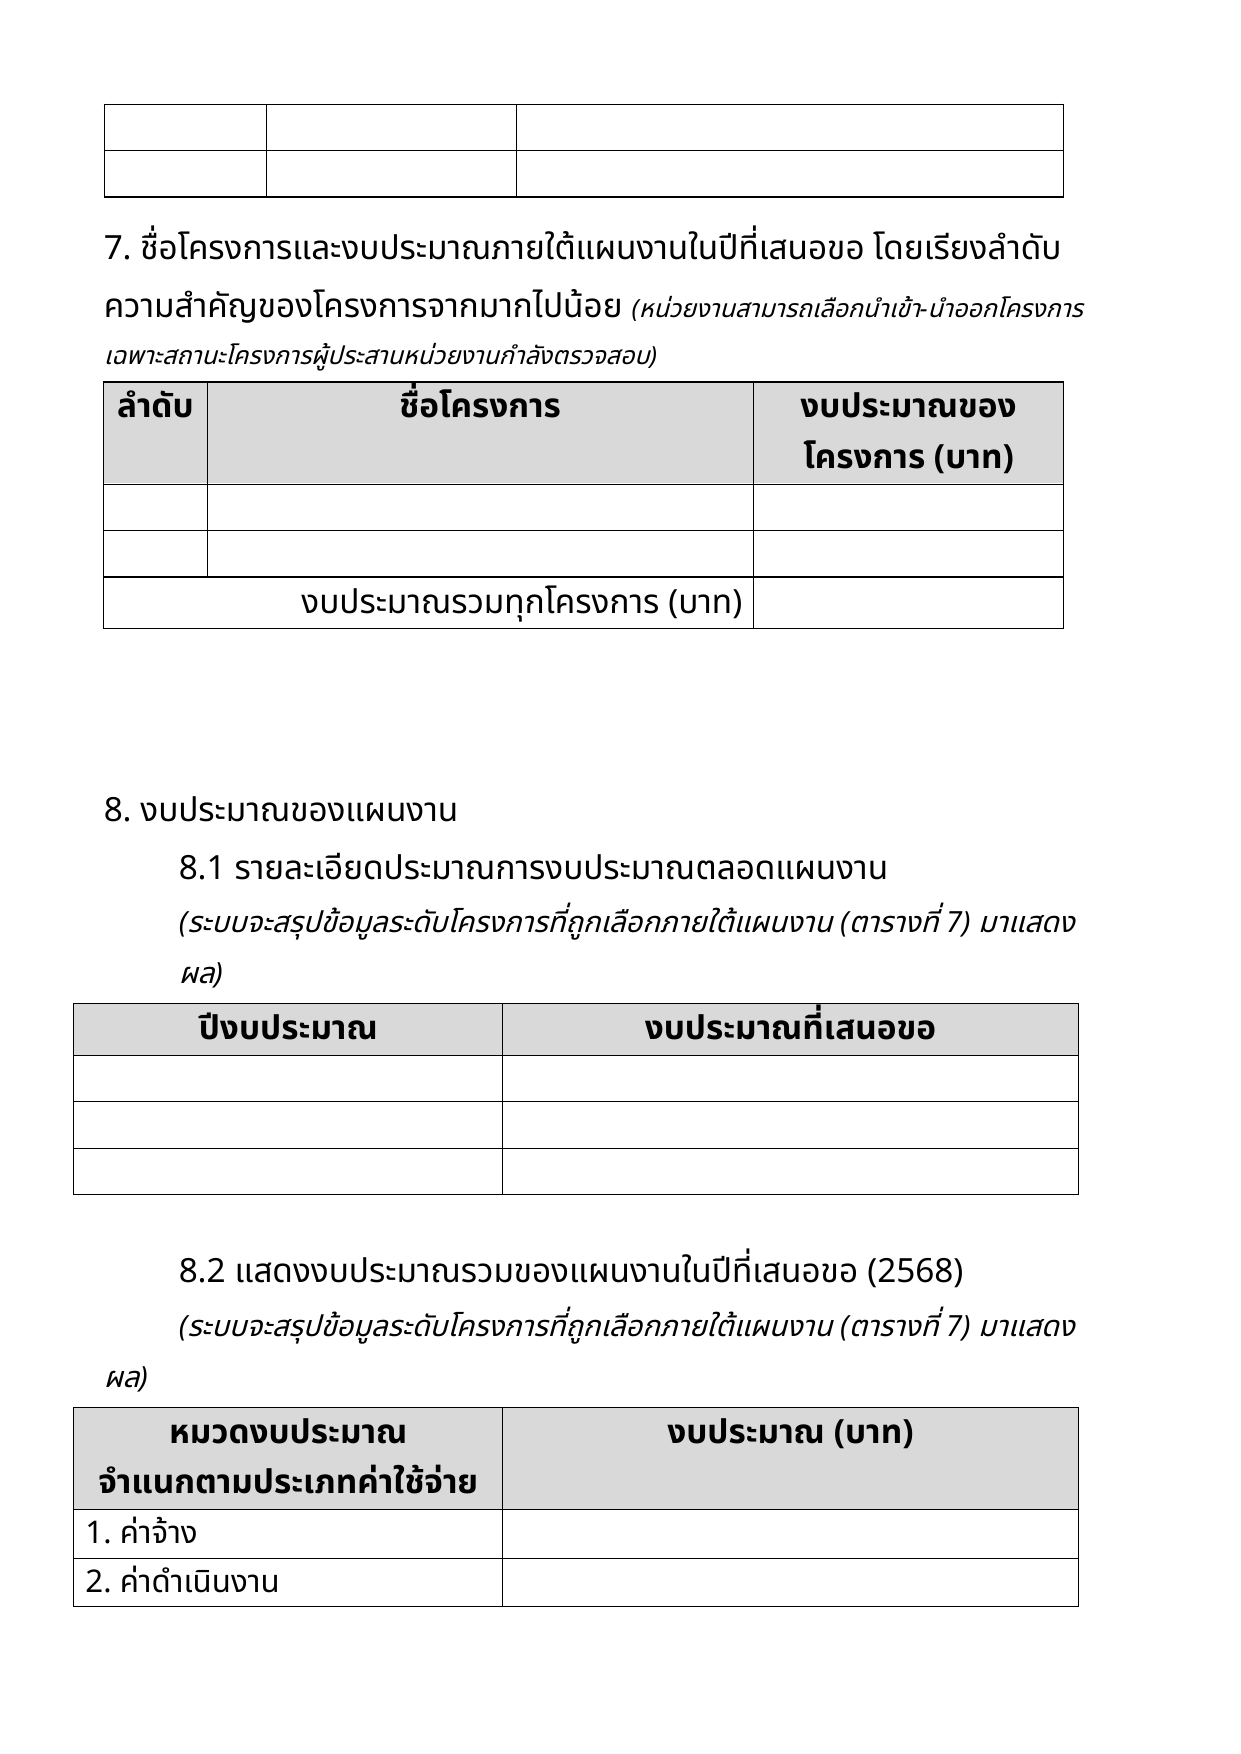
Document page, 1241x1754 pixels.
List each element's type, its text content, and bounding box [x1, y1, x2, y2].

table_header งบประมาณที่เสนอขอ [503, 1004, 1078, 1055]
table_cell 1. ค่าจ้าง [74, 1510, 502, 1557]
table_header ชื่อโครงการ [208, 383, 753, 483]
table_header ลำดับ [104, 383, 207, 483]
table_cell [105, 151, 266, 196]
table_cell [74, 1056, 502, 1101]
table_cell [503, 1559, 1078, 1606]
table_cell [208, 485, 753, 530]
text 8. งบประมาณของแผนงาน [103, 785, 1090, 836]
table_cell [754, 578, 1063, 628]
table_cell [517, 151, 1063, 196]
text (ระบบจะสรุปข้อมูลระดับโครงการที่ถูกเลือกภายใต้แผนงาน (ตารางที่ 7) มาแสดงผล) [103, 1305, 1090, 1401]
table_cell [503, 1149, 1078, 1194]
table_cell [754, 531, 1063, 576]
text (ระบบจะสรุปข้อมูลระดับโครงการที่ถูกเลือกภายใต้แผนงาน (ตารางที่ 7) มาแสดงผล) [178, 902, 1090, 997]
table_cell [208, 531, 753, 576]
table_cell งบประมาณรวมทุกโครงการ (บาท) [104, 578, 753, 628]
table_cell [267, 105, 516, 150]
table_cell [503, 1510, 1078, 1557]
table_header ปีงบประมาณ [74, 1004, 502, 1055]
text 8.2 แสดงงบประมาณรวมของแผนงานในปีที่เสนอขอ (2568) [103, 1247, 1090, 1298]
table_cell [104, 531, 207, 576]
table_cell [74, 1149, 502, 1194]
table_cell [105, 105, 266, 150]
table_cell [267, 151, 516, 196]
text 8.1 รายละเอียดประมาณการงบประมาณตลอดแผนงาน [103, 843, 1090, 894]
table_cell [754, 485, 1063, 530]
table_header หมวดงบประมาณ จำแนกตามประเภทค่าใช้จ่าย [74, 1408, 502, 1509]
table_cell [104, 485, 207, 530]
table_cell [517, 105, 1063, 150]
table_header งบประมาณ (บาท) [503, 1408, 1078, 1509]
table_cell [503, 1056, 1078, 1101]
table_cell [74, 1102, 502, 1148]
table_cell [503, 1102, 1078, 1148]
table_header งบประมาณของโครงการ (บาท) [754, 383, 1063, 483]
table_cell 2. ค่าดำเนินงาน [74, 1559, 502, 1606]
text 7. ชื่อโครงการและงบประมาณภายใต้แผนงานในปีที่เสนอขอ โดยเรียงลำดับความสำคัญของโครงการจากมากไปน้อย (หน่วยงานสามารถเลือกนำเข้า-นำออกโครงการ เฉพาะสถานะโครงการผู้ประสานหน่วยงานกำลังตรวจสอบ) [103, 223, 1090, 376]
